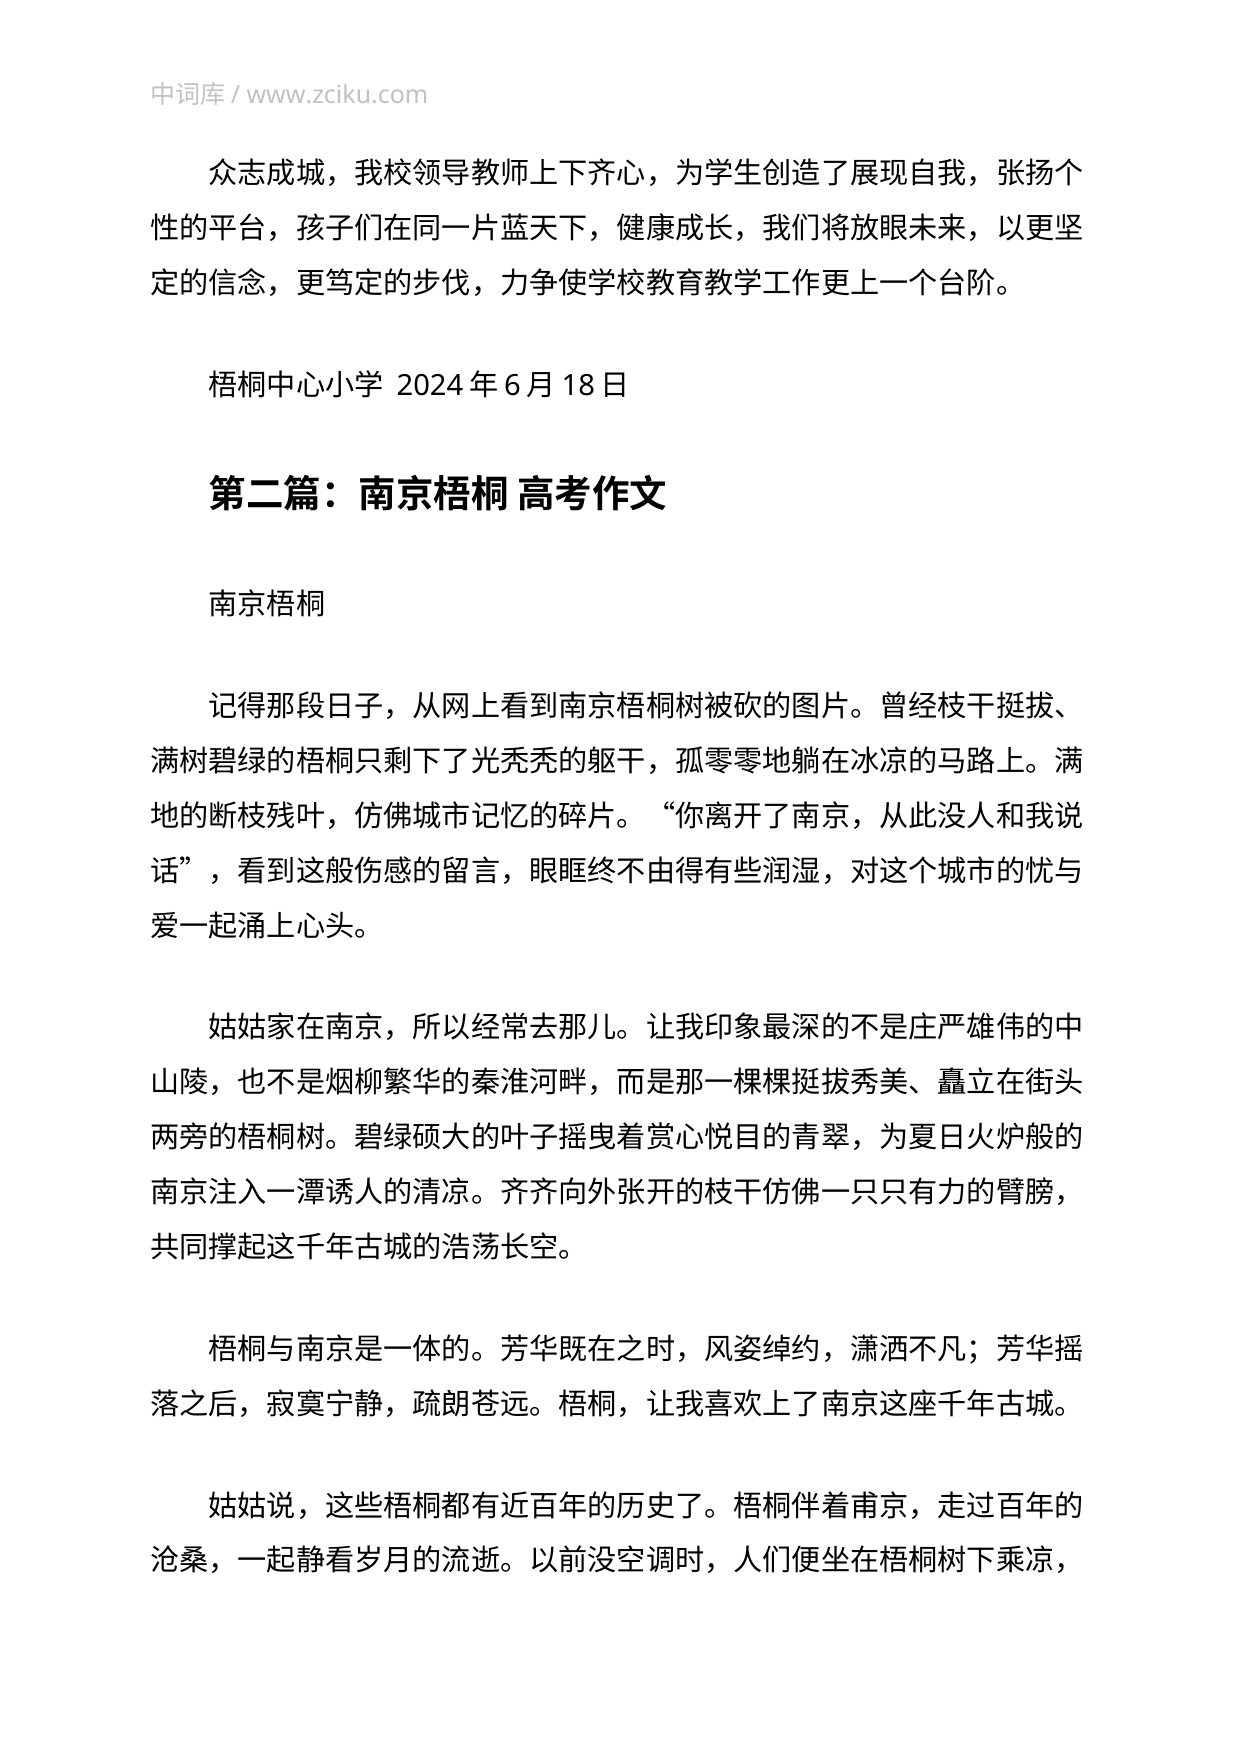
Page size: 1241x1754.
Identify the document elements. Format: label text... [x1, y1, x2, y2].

text 记得那段日子，从网上看到南京梧桐树被砍的图片。曾经枝干挺拔、满树碧绿的梧桐只剩下了光秃秃的躯干，孤零零地躺在冰凉的马路上。满地的断枝残叶，仿佛城市记忆的碎片。“你离开了南京，从此没人和我说话”，看到这般伤感的留言，眼眶终不由得有些润湿，对这个城市的忧与爱一起涌上心头。 [150, 683, 1090, 944]
text 梧桐与南京是一体的。芳华既在之时，风姿绰约，潇洒不凡；芳华摇落之后，寂寞宁静，疏朗苍远。梧桐，让我喜欢上了南京这座千年古城。 [150, 1325, 1090, 1423]
text 姑姑家在南京，所以经常去那儿。让我印象最深的不是庄严雄伟的中山陵，也不是烟柳繁华的秦淮河畔，而是那一棵棵挺拔秀美、矗立在街头两旁的梧桐树。碧绿硕大的叶子摇曳着赏心悦目的青翠，为夏日火炉般的南京注入一潭诱人的清凉。齐齐向外张开的枝干仿佛一只只有力的臂膀，共同撑起这千年古城的浩荡长空。 [150, 1004, 1090, 1266]
text 梧桐中心小学 2024年6月18日 [150, 362, 1090, 404]
text 众志成城，我校领导教师上下齐心，为学生创造了展现自我，张扬个性的平台，孩子们在同一片蓝天下，健康成长，我们将放眼未来，以更坚定的信念，更笃定的步伐，力争使学校教育教学工作更上一个台阶。 [150, 150, 1090, 302]
text 南京梧桐 [150, 581, 1090, 623]
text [150, 1482, 1090, 1579]
text 第二篇：南京梧桐 高考作文 [150, 463, 1090, 518]
